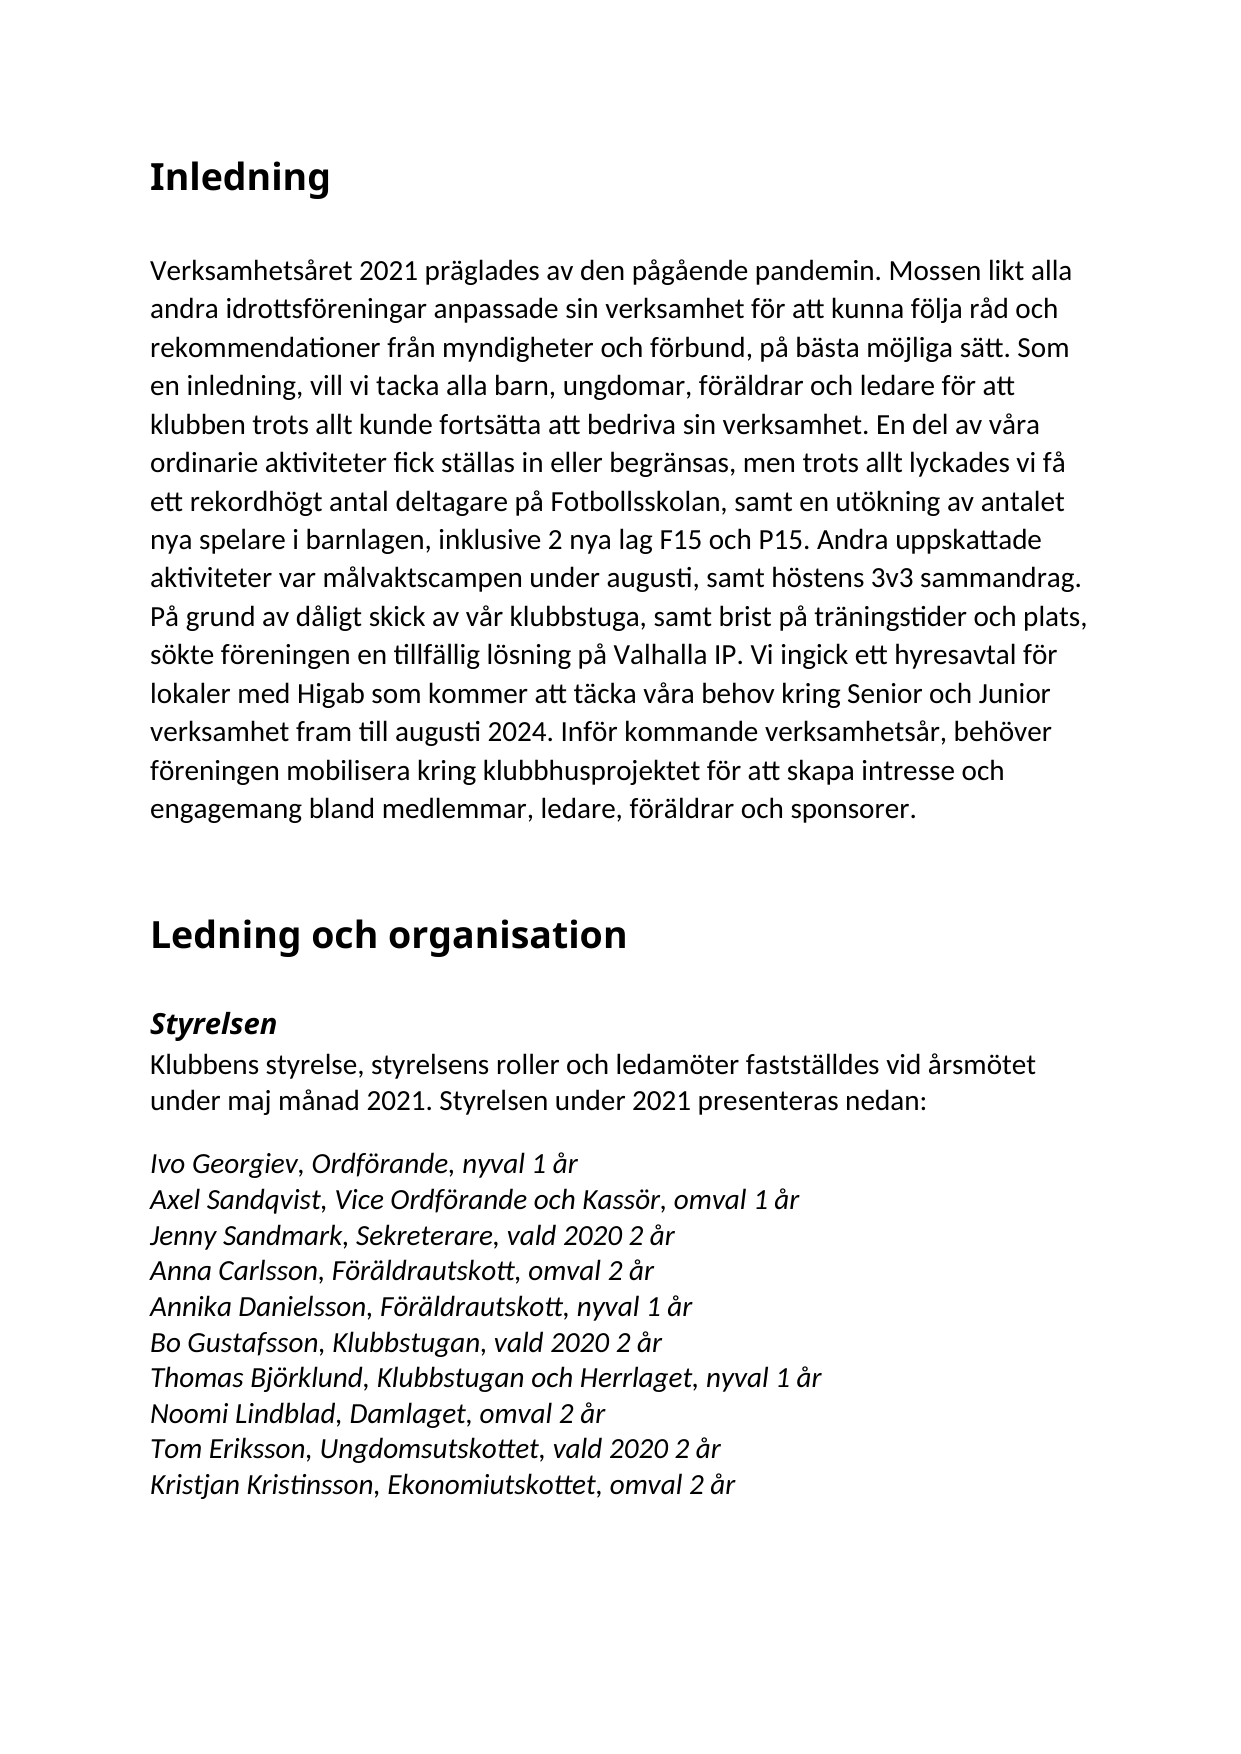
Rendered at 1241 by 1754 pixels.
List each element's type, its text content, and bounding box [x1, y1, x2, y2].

subtitle Inledning [150, 150, 1090, 201]
subtitle Ledning och organisation [150, 909, 1090, 960]
text Tom Eriksson, Ungdomsutskottet, vald 2020 2 år Kristjan Kristinsson, Ekonomiutskottet, omval 2 år [150, 1431, 1090, 1502]
subtitle Styrelsen [150, 1003, 1090, 1043]
text Klubbens styrelse, styrelsens roller och ledamöter fastställdes vid årsmötet under maj månad 2021. Styrelsen under 2021 presenteras nedan: Ivo Georgiev, Ordförande, nyval 1 år Axel Sandqvist, Vice Ordförande och Kassör, omval 1 år Jenny Sandmark, Sekreterare, vald 2020 2 år Anna Carlsson, Föräldrautskott, omval 2 år Annika Danielsson, Föräldrautskott, nyval 1 år Bo Gustafsson, Klubbstugan, vald 2020 2 år Thomas Björklund, Klubbstugan och Herrlaget, nyval 1 år [150, 1046, 1090, 1395]
text Verksamhetsåret 2021 präglades av den pågående pandemin. Mossen likt alla andra idrottsföreningar anpassade sin verksamhet för att kunna följa råd och rekommendationer från myndigheter och förbund, på bästa möjliga sätt. Som en inledning, vill vi tacka alla barn, ungdomar, föräldrar och ledare för att klubben trots allt kunde fortsätta att bedriva sin verksamhet. En del av våra ordinarie aktiviteter fick ställas in eller begränsas, men trots allt lyckades vi få ett rekordhögt antal deltagare på Fotbollsskolan, samt en utökning av antalet nya spelare i barnlagen, inklusive 2 nya lag F15 och P15. Andra uppskattade aktiviteter var målvaktscampen under augusti, samt höstens 3v3 sammandrag. På grund av dåligt skick av vår klubbstuga, samt brist på träningstider och plats, sökte föreningen en tillfällig lösning på Valhalla IP. Vi ingick ett hyresavtal för lokaler med Higab som kommer att täcka våra behov kring Senior och Junior verksamhet fram till augusti 2024. Inför kommande verksamhetsår, behöver föreningen mobilisera kring klubbhusprojektet för att skapa intresse och engagemang bland medlemmar, ledare, föräldrar och sponsorer. [150, 252, 1090, 826]
text Noomi Lindblad, Damlaget, omval 2 år [150, 1395, 1090, 1431]
